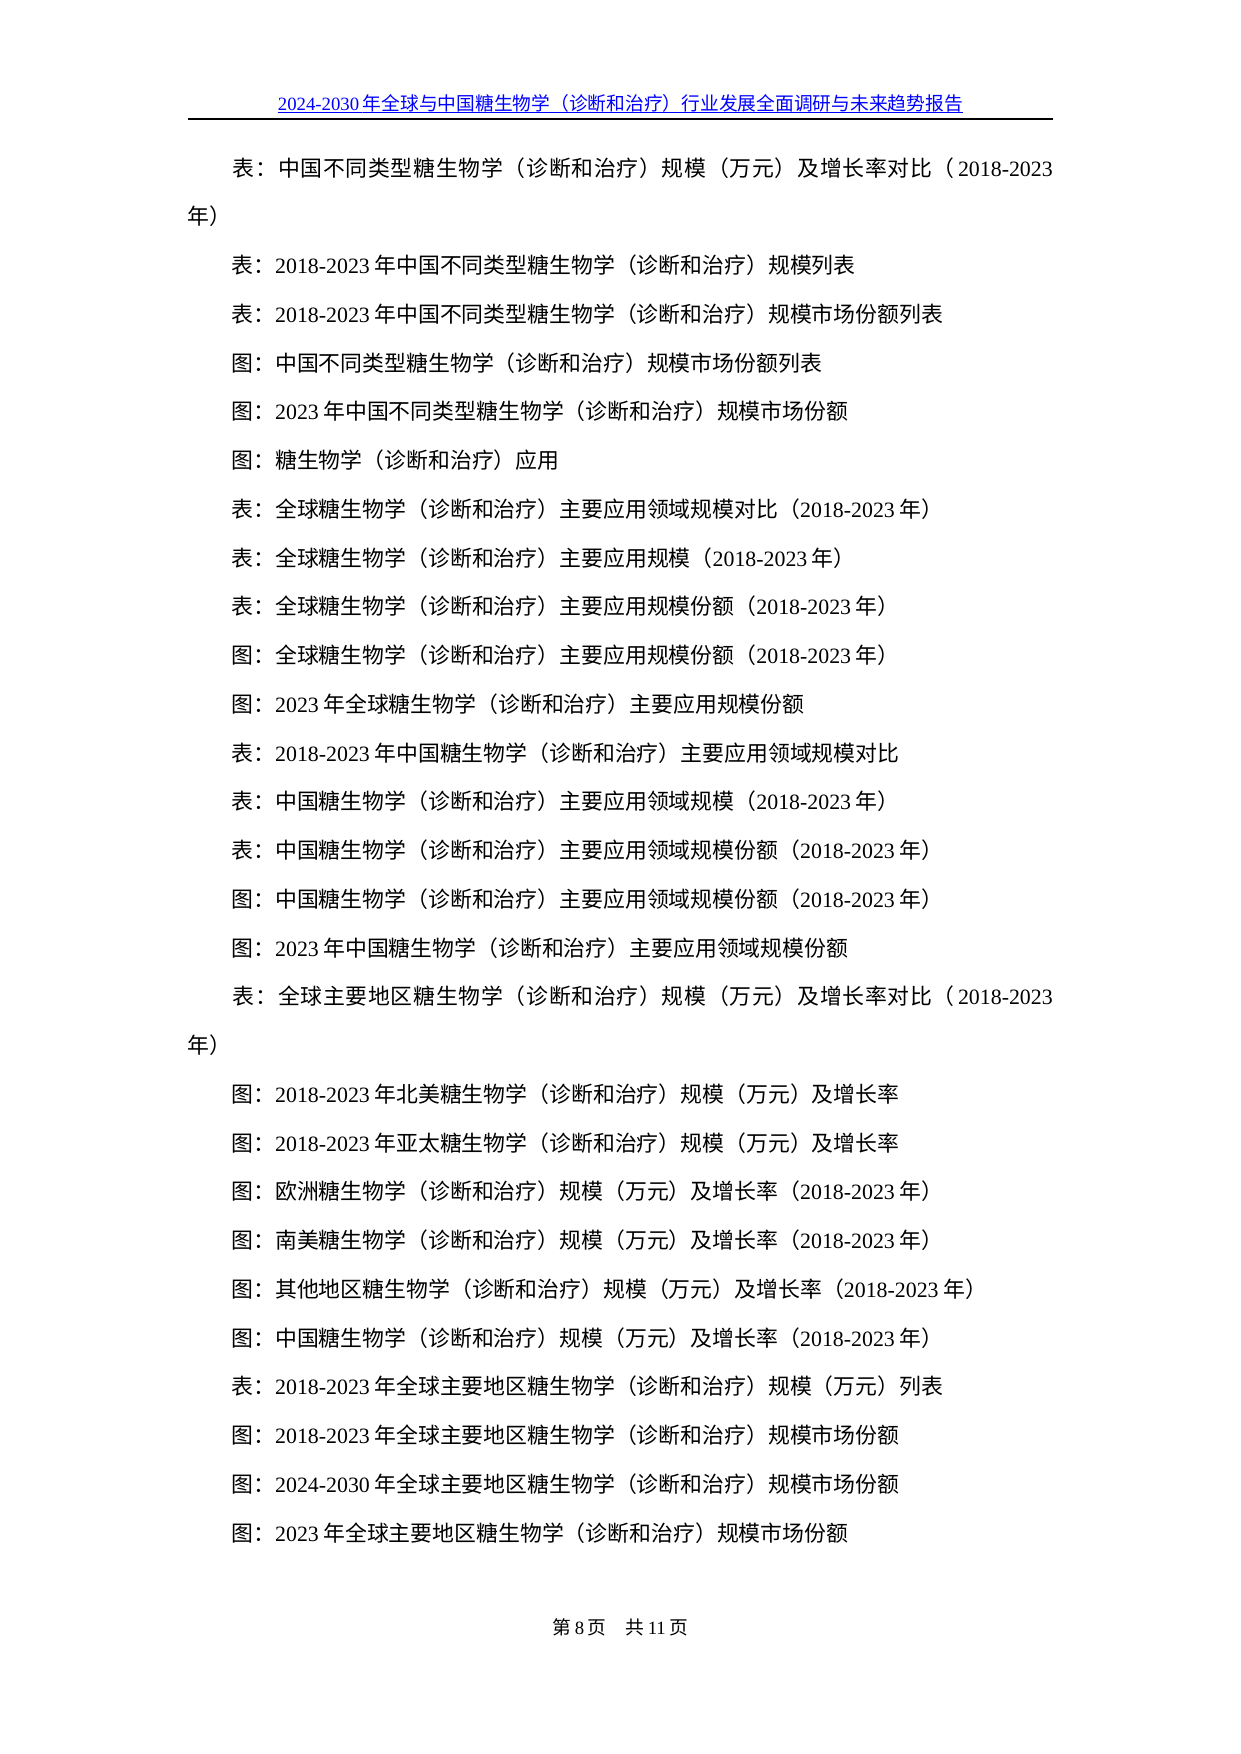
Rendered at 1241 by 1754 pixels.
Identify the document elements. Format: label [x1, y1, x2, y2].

text [187, 150, 1053, 1548]
